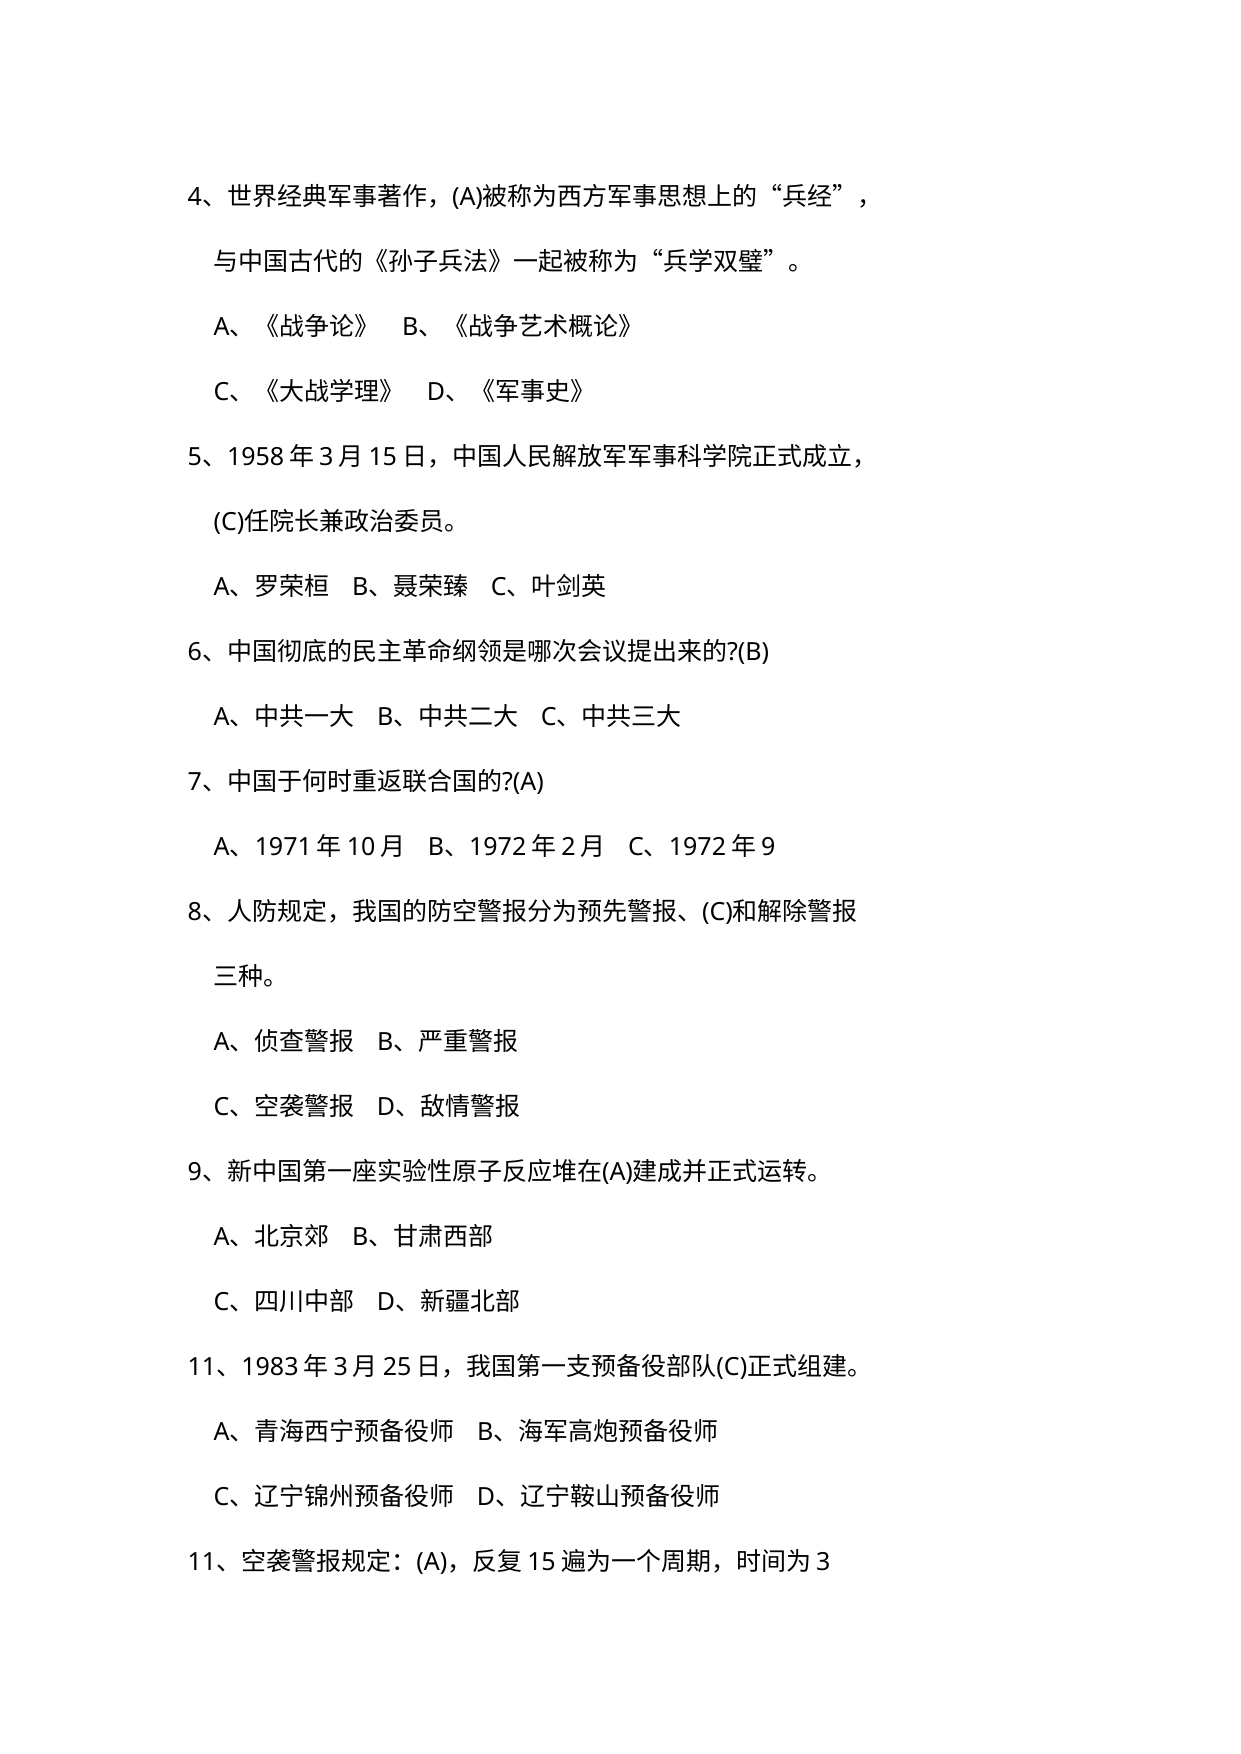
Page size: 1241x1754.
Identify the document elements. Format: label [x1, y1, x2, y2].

text [187, 162, 1053, 1592]
